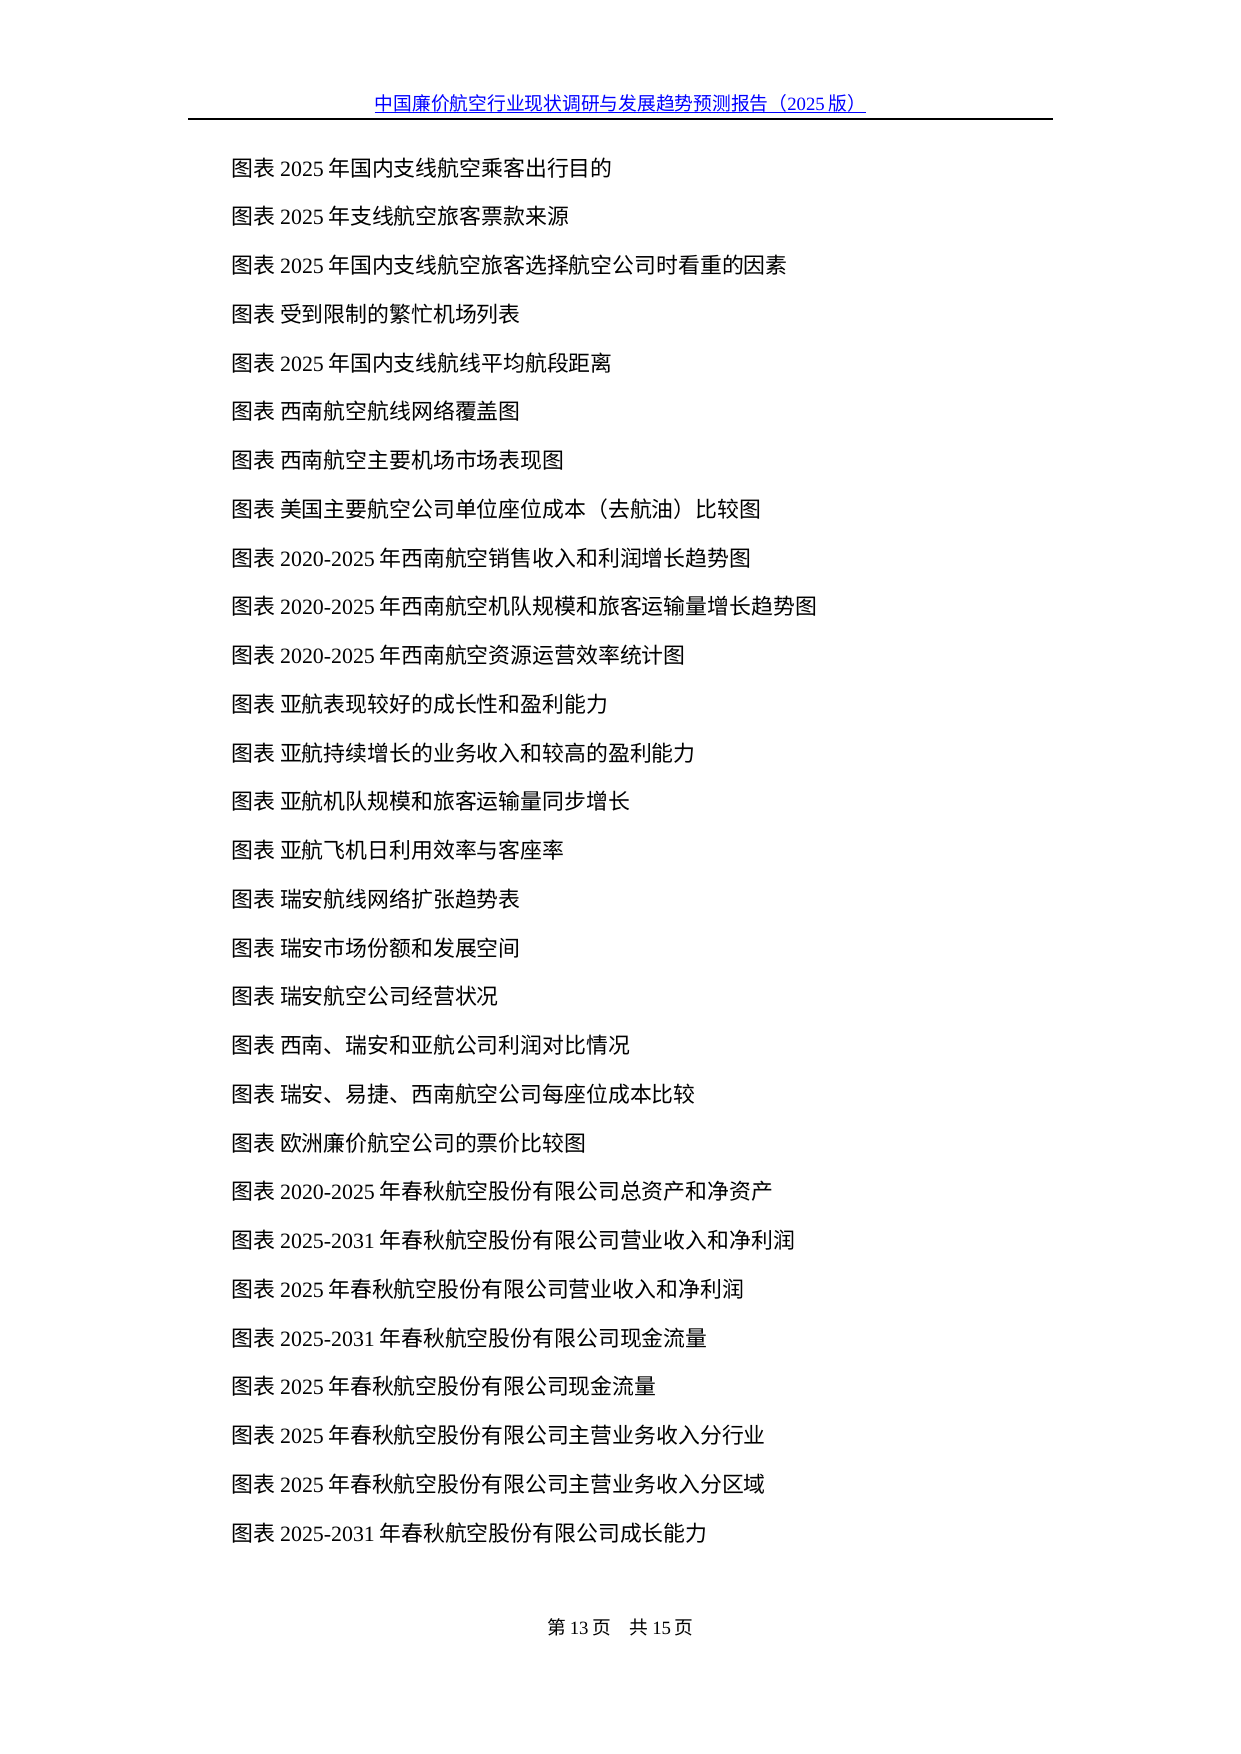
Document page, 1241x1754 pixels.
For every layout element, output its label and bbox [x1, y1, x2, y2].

text [187, 150, 1053, 1548]
